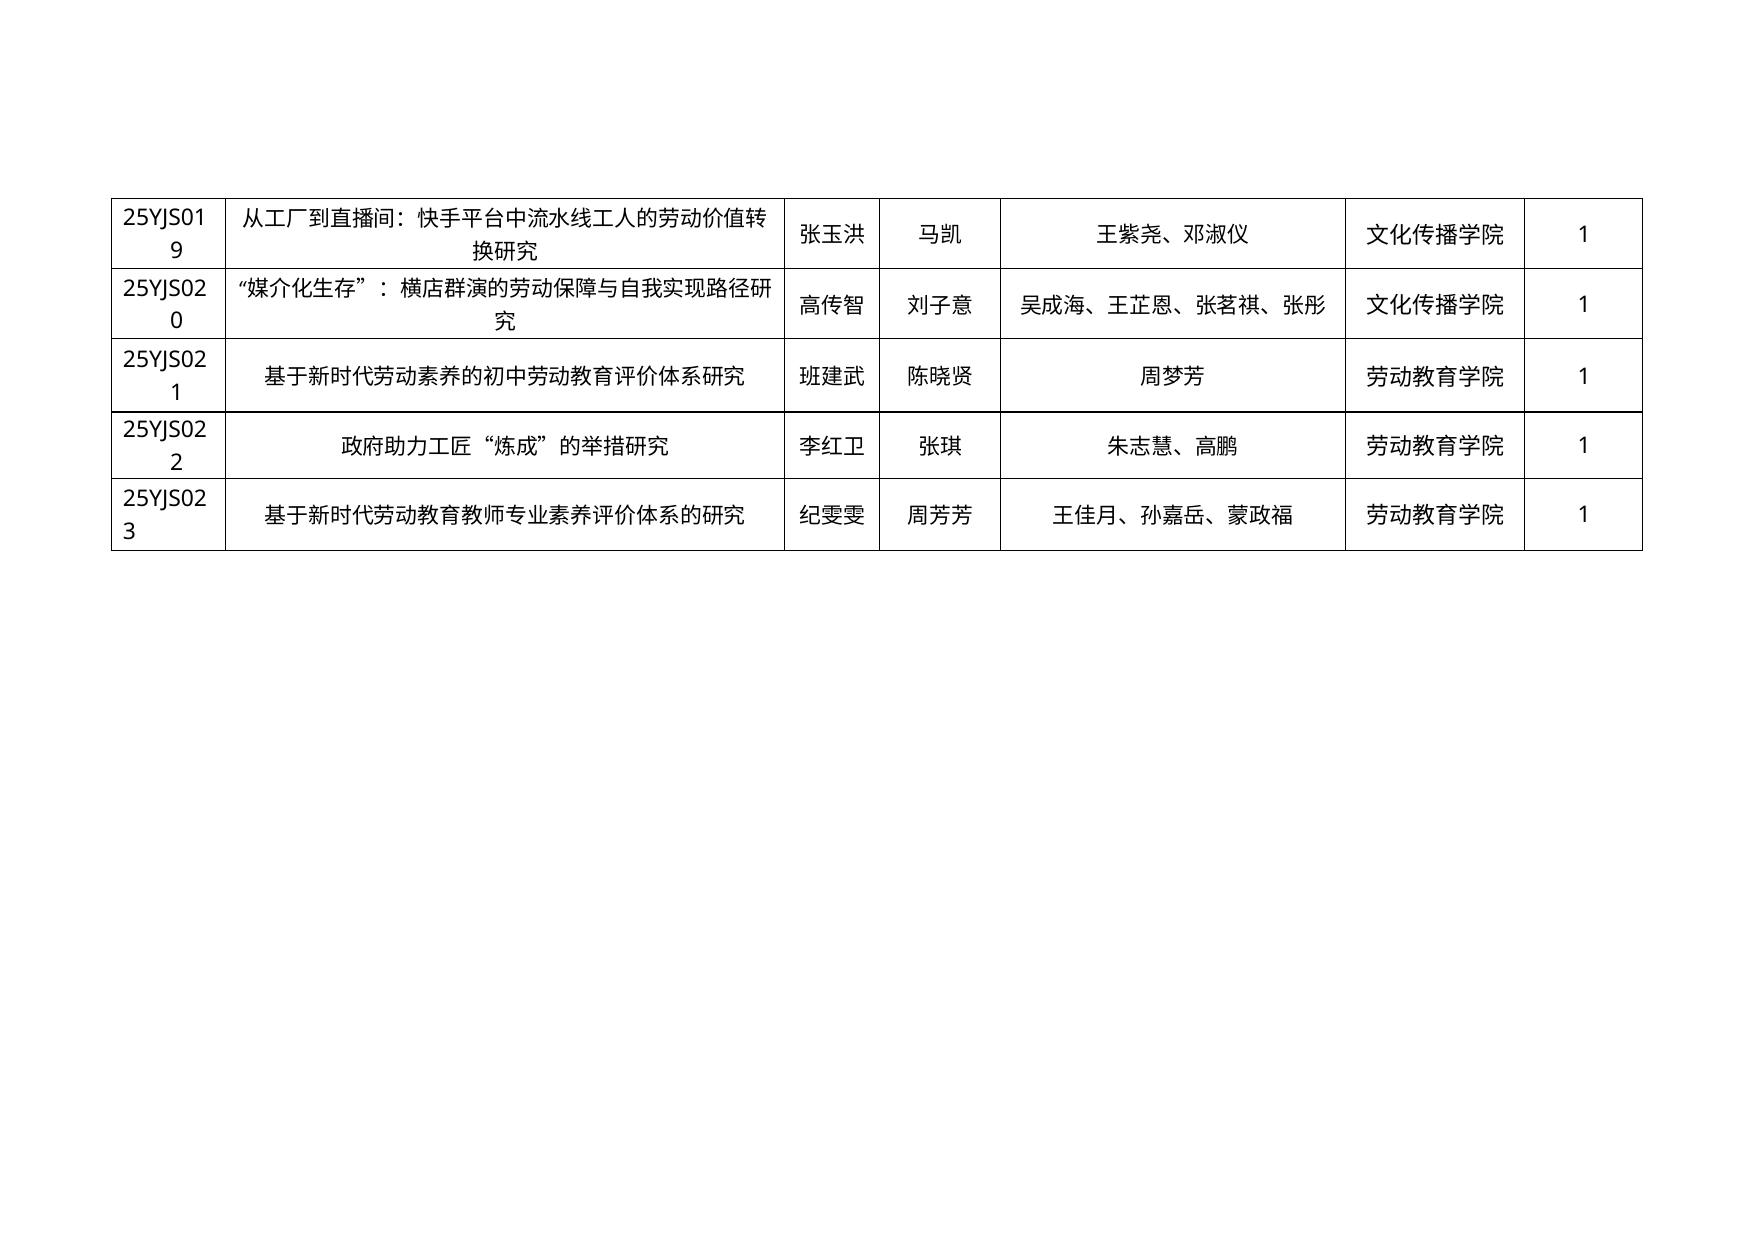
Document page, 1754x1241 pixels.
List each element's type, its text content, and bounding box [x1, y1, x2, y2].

table_cell 25YJS021 [112, 339, 225, 411]
table_cell 1 [1525, 199, 1642, 268]
table_cell 基于新时代劳动教育教师专业素养评价体系的研究 [226, 479, 784, 550]
table_cell 25YJS020 [112, 269, 225, 338]
table_cell 25YJS022 [112, 413, 225, 477]
table_cell 纪雯雯 [785, 479, 879, 550]
table_cell 张玉洪 [785, 199, 879, 268]
table_cell 文化传播学院 [1346, 199, 1524, 268]
table_cell 劳动教育学院 [1346, 479, 1524, 550]
table_cell 刘子意 [880, 269, 1000, 338]
table_cell 张琪 [880, 413, 1000, 477]
table_cell 25YJS023 [112, 479, 225, 550]
table_cell 朱志慧、高鹏 [1001, 413, 1345, 477]
table_cell 高传智 [785, 269, 879, 338]
table_cell “媒介化生存”：横店群演的劳动保障与自我实现路径研究 [226, 269, 784, 338]
table_cell 马凯 [880, 199, 1000, 268]
table_cell 王佳月、孙嘉岳、蒙政福 [1001, 479, 1345, 550]
table_cell 1 [1525, 413, 1642, 477]
table_cell 劳动教育学院 [1346, 413, 1524, 477]
table_cell 周芳芳 [880, 479, 1000, 550]
table_cell 1 [1525, 339, 1642, 411]
table_cell 基于新时代劳动素养的初中劳动教育评价体系研究 [226, 339, 784, 411]
table_cell 文化传播学院 [1346, 269, 1524, 338]
table_cell 25YJS019 [112, 199, 225, 268]
table_cell 班建武 [785, 339, 879, 411]
table_cell 陈晓贤 [880, 339, 1000, 411]
table_cell 1 [1525, 479, 1642, 550]
table_cell 从工厂到直播间：快手平台中流水线工人的劳动价值转换研究 [226, 199, 784, 268]
table_cell 政府助力工匠“炼成”的举措研究 [226, 413, 784, 477]
table_cell 王紫尧、邓淑仪 [1001, 199, 1345, 268]
table_cell 李红卫 [785, 413, 879, 477]
table_cell 劳动教育学院 [1346, 339, 1524, 411]
table_cell 1 [1525, 269, 1642, 338]
table_cell 周梦芳 [1001, 339, 1345, 411]
table_cell 吴成海、王芷恩、张茗祺、张彤 [1001, 269, 1345, 338]
